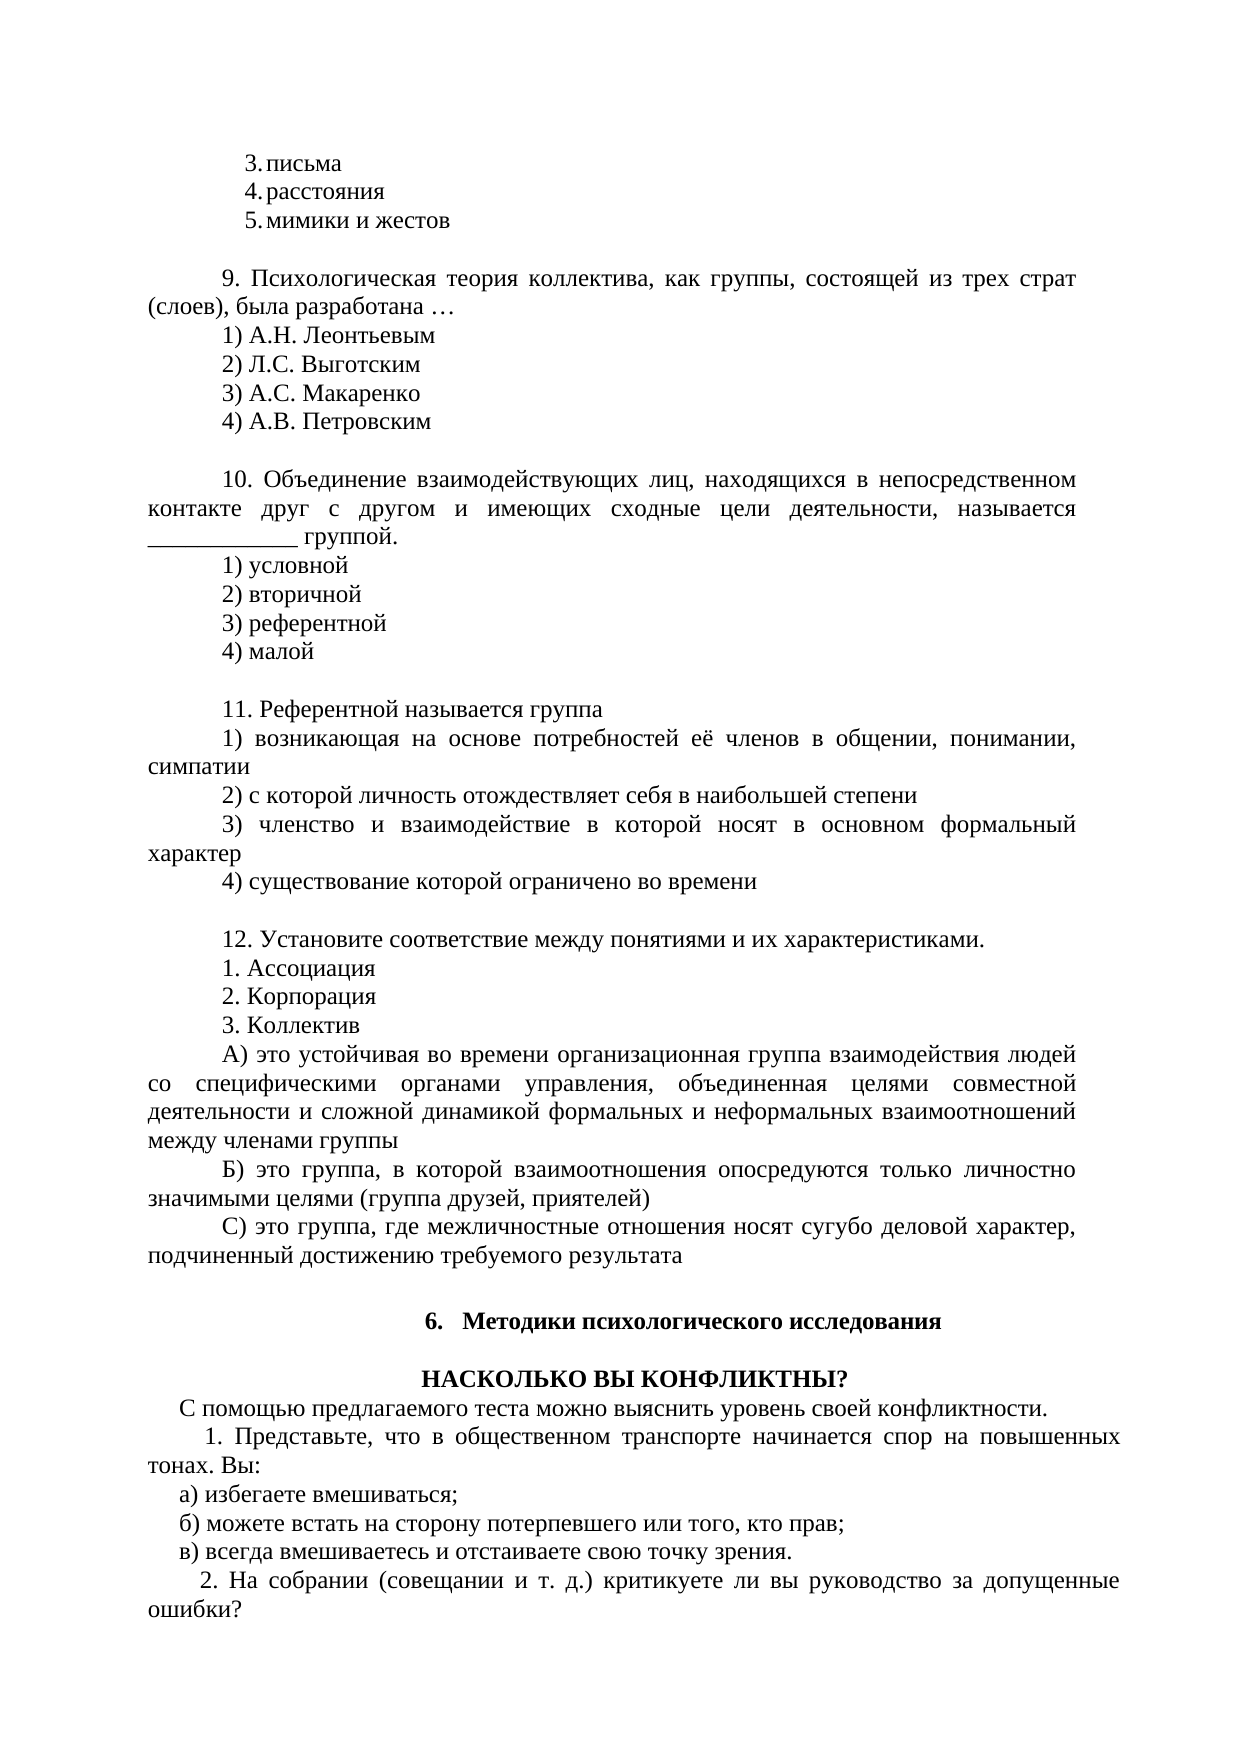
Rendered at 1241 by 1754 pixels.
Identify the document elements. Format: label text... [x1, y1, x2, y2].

text 1) условной [148, 550, 1077, 579]
text а) избегаете вмешиваться; [148, 1479, 1122, 1508]
text С помощью предлагаемого теста можно выяснить уровень своей конфликтности. [148, 1393, 1122, 1421]
list расстояния [244, 176, 1077, 205]
text 4) существование которой ограничено во времени [148, 866, 1077, 895]
text 2. На собрании (совещании и т. д.) критикуете ли вы руководство за допущенные ошибки? [148, 1565, 1122, 1623]
text Б) это группа, в которой взаимоотношения опосредуются только личностно значимыми целями (группа друзей, приятелей) [148, 1154, 1077, 1211]
text НАСКОЛЬКО ВЫ КОНФЛИКТНЫ? [148, 1364, 1122, 1393]
text A) это устойчивая во времени организационная группа взаимодействия людей со специфическими органами управления, объединенная целями совместной деятельности и сложной динамикой формальных и неформальных взаимоотношений между членами группы [148, 1039, 1077, 1154]
text 1) возникающая на основе потребностей её членов в общении, понимании, симпатии [148, 723, 1077, 780]
text 1. Ассоциация [148, 953, 1077, 981]
list мимики и жестов [244, 205, 1077, 234]
list Методики психологического исследования [244, 1298, 1122, 1335]
text 12. Установите соответствие между понятиями и их характеристиками. [148, 924, 1077, 953]
text 2) вторичной [148, 579, 1077, 608]
text 2. Корпорация [148, 981, 1077, 1010]
text 3) референтной [148, 608, 1077, 636]
text 2) Л.С. Выготским [148, 349, 1077, 378]
text 2) с которой личность отождествляет себя в наибольшей степени [148, 780, 1077, 809]
text 3) членство и взаимодействие в которой носят в основном формальный характер [148, 809, 1077, 866]
text 3. Коллектив [148, 1010, 1077, 1039]
text б) можете встать на сторону потерпевшего или того, кто прав; [148, 1508, 1122, 1536]
text 4) А.В. Петровским [148, 406, 1077, 435]
text 10. Объединение взаимодействующих лиц, находящихся в непосредственном контакте друг с другом и имеющих сходные цели деятельности, называется ____________ группой. [148, 464, 1077, 550]
text 4) малой [148, 636, 1077, 665]
text 9. Психологическая теория коллектива, как группы, состоящей из трех страт (слоев), была разработана … [148, 263, 1077, 320]
text 3) А.С. Макаренко [148, 378, 1077, 406]
text 11. Референтной называется группа [148, 694, 1077, 723]
text в) всегда вмешиваетесь и отстаиваете свою точку зрения. [148, 1536, 1122, 1565]
list письма [244, 148, 1077, 176]
text 1) А.Н. Леонтьевым [148, 320, 1077, 349]
text 1. Представьте, что в общественном транспорте начинается спор на повышенных тонах. Вы: [148, 1421, 1122, 1479]
text C) это группа, где межличностные отношения носят сугубо деловой характер, подчиненный достижению требуемого результата [148, 1211, 1077, 1269]
